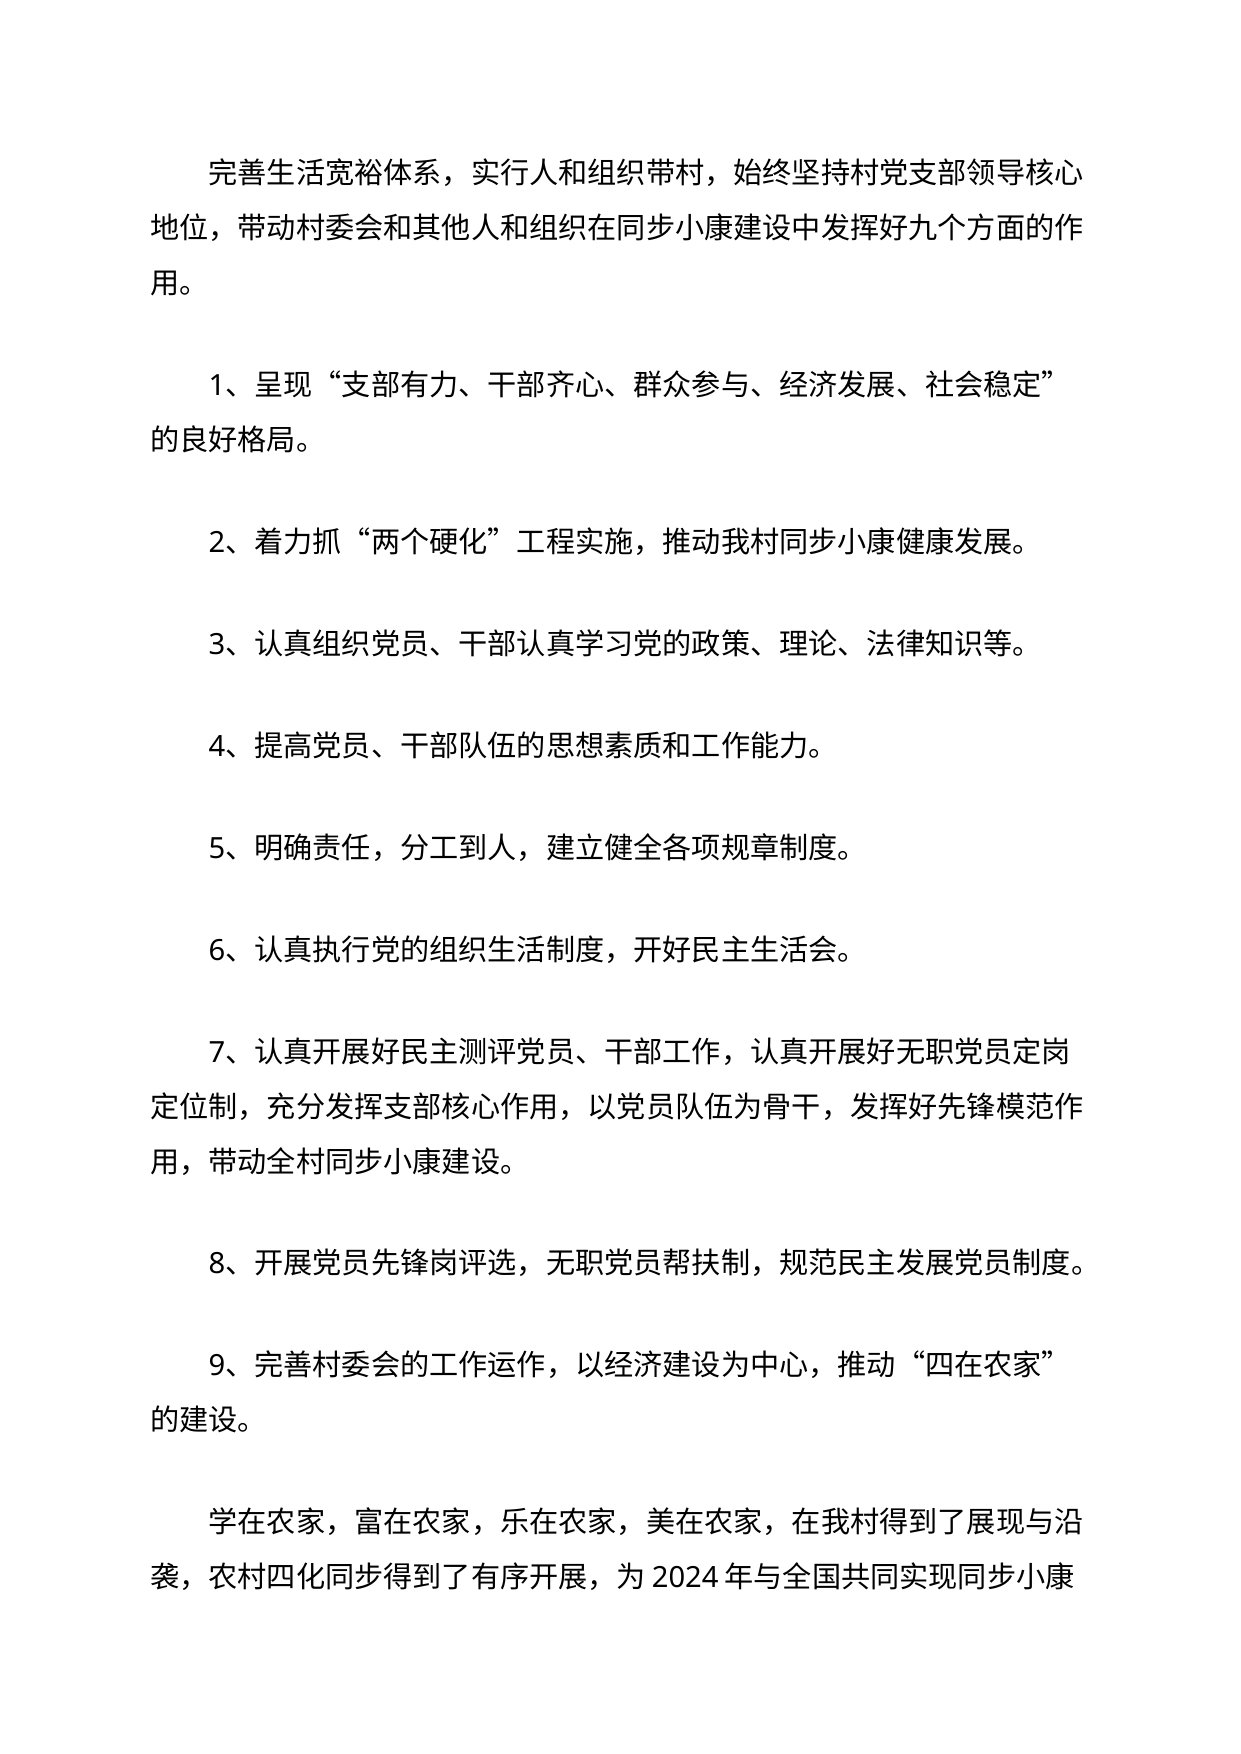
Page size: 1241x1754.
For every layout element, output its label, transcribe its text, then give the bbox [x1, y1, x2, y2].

text 9、完善村委会的工作运作，以经济建设为中心，推动“四在农家”的建设。 [150, 1342, 1090, 1439]
text 完善生活宽裕体系，实行人和组织带村，始终坚持村党支部领导核心地位，带动村委会和其他人和组织在同步小康建设中发挥好九个方面的作用。 [150, 150, 1090, 302]
text 3、认真组织党员、干部认真学习党的政策、理论、法律知识等。 [150, 620, 1090, 663]
text 8、开展党员先锋岗评选，无职党员帮扶制，规范民主发展党员制度。 [150, 1240, 1090, 1282]
text 4、提高党员、干部队伍的思想素质和工作能力。 [150, 722, 1090, 765]
text 1、呈现“支部有力、干部齐心、群众参与、经济发展、社会稳定”的良好格局。 [150, 362, 1090, 459]
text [150, 1499, 1090, 1596]
text 7、认真开展好民主测评党员、干部工作，认真开展好无职党员定岗定位制，充分发挥支部核心作用，以党员队伍为骨干，发挥好先锋模范作用，带动全村同步小康建设。 [150, 1028, 1090, 1180]
text 6、认真执行党的组织生活制度，开好民主生活会。 [150, 926, 1090, 969]
text 2、着力抓“两个硬化”工程实施，推动我村同步小康健康发展。 [150, 518, 1090, 561]
text 5、明确责任，分工到人，建立健全各项规章制度。 [150, 824, 1090, 867]
